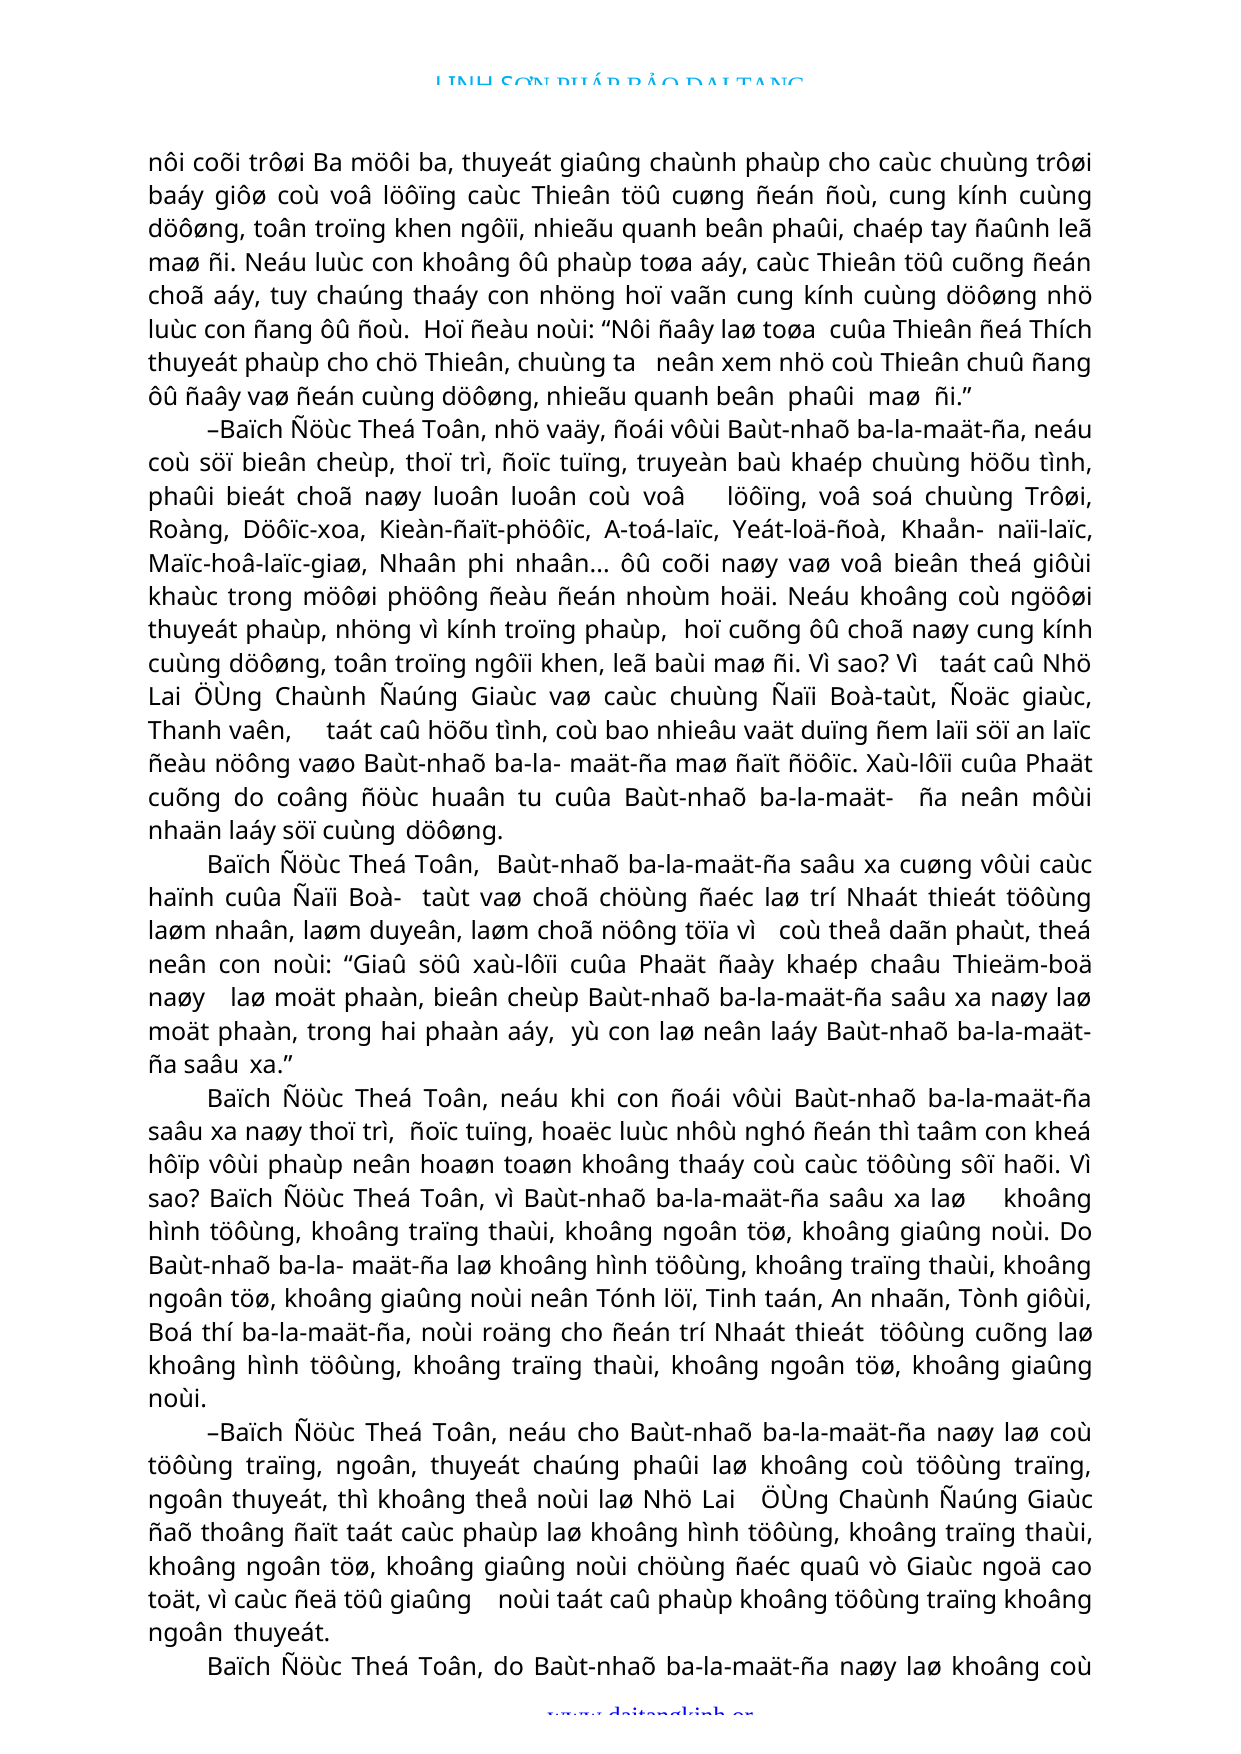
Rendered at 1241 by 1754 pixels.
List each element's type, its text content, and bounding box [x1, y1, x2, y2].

text Baïch Ñöùc Theá Toân, Baùt-nhaõ ba-la-maät-ña saâu xa cuøng vôùi caùc haïnh cuûa Ñaïi Boà- taùt vaø choã chöùng ñaéc laø trí Nhaát thieát töôùng laøm nhaân, laøm duyeân, laøm choã nöông töïa vì coù theå daãn phaùt, theá neân con noùi: “Giaû söû xaù-lôïi cuûa Phaät ñaày khaép chaâu Thieäm-boä naøy laø moät phaàn, bieân cheùp Baùt-nhaõ ba-la-maät-ña saâu xa naøy laø moät phaàn, trong hai phaàn aáy, yù con laø neân laáy Baùt-nhaõ ba-la-maät-ña saâu xa.” [148, 847, 1093, 1081]
text Baïch Ñöùc Theá Toân, neáu khi con ñoái vôùi Baùt-nhaõ ba-la-maät-ña saâu xa naøy thoï trì, ñoïc tuïng, hoaëc luùc nhôù nghó ñeán thì taâm con kheá hôïp vôùi phaùp neân hoaøn toaøn khoâng thaáy coù caùc töôùng sôï haõi. Vì sao? Baïch Ñöùc Theá Toân, vì Baùt-nhaõ ba-la-maät-ña saâu xa laø khoâng hình töôùng, khoâng traïng thaùi, khoâng ngoân töø, khoâng giaûng noùi. Do Baùt-nhaõ ba-la- maät-ña laø khoâng hình töôùng, khoâng traïng thaùi, khoâng ngoân töø, khoâng giaûng noùi neân Tónh löï, Tinh taán, An nhaãn, Tònh giôùi, Boá thí ba-la-maät-ña, noùi roäng cho ñeán trí Nhaát thieát töôùng cuõng laø khoâng hình töôùng, khoâng traïng thaùi, khoâng ngoân töø, khoâng giaûng noùi. [148, 1081, 1093, 1415]
text –Baïch Ñöùc Theá Toân, nhö vaäy, ñoái vôùi Baùt-nhaõ ba-la-maät-ña, neáu coù söï bieân cheùp, thoï trì, ñoïc tuïng, truyeàn baù khaép chuùng höõu tình, phaûi bieát choã naøy luoân luoân coù voâ löôïng, voâ soá chuùng Trôøi, Roàng, Döôïc-xoa, Kieàn-ñaït-phöôïc, A-toá-laïc, Yeát-loä-ñoà, Khaån- naïi-laïc, Maïc-hoâ-laïc-giaø, Nhaân phi nhaân... ôû coõi naøy vaø voâ bieân theá giôùi khaùc trong möôøi phöông ñeàu ñeán nhoùm hoäi. Neáu khoâng coù ngöôøi thuyeát phaùp, nhöng vì kính troïng phaùp, hoï cuõng ôû choã naøy cung kính cuùng döôøng, toân troïng ngôïi khen, leã baùi maø ñi. Vì sao? Vì taát caû Nhö Lai ÖÙng Chaùnh Ñaúng Giaùc vaø caùc chuùng Ñaïi Boà-taùt, Ñoäc giaùc, Thanh vaên, taát caû höõu tình, coù bao nhieâu vaät duïng ñem laïi söï an laïc ñeàu nöông vaøo Baùt-nhaõ ba-la- maät-ña maø ñaït ñöôïc. Xaù-lôïi cuûa Phaät cuõng do coâng ñöùc huaân tu cuûa Baùt-nhaõ ba-la-maät- ña neân môùi nhaän laáy söï cuùng döôøng. [148, 412, 1093, 847]
text –Baïch Ñöùc Theá Toân, neáu cho Baùt-nhaõ ba-la-maät-ña naøy laø coù töôùng traïng, ngoân, thuyeát chaúng phaûi laø khoâng coù töôùng traïng, ngoân thuyeát, thì khoâng theå noùi laø Nhö Lai ÖÙng Chaùnh Ñaúng Giaùc ñaõ thoâng ñaït taát caùc phaùp laø khoâng hình töôùng, khoâng traïng thaùi, khoâng ngoân töø, khoâng giaûng noùi chöùng ñaéc quaû vò Giaùc ngoä cao toät, vì caùc ñeä töû giaûng noùi taát caû phaùp khoâng töôùng traïng khoâng ngoân thuyeát. [148, 1415, 1093, 1649]
text nôi coõi trôøi Ba möôi ba, thuyeát giaûng chaùnh phaùp cho caùc chuùng trôøi baáy giôø coù voâ löôïng caùc Thieân töû cuøng ñeán ñoù, cung kính cuùng döôøng, toân troïng khen ngôïi, nhieãu quanh beân phaûi, chaép tay ñaûnh leã maø ñi. Neáu luùc con khoâng ôû phaùp toøa aáy, caùc Thieân töû cuõng ñeán choã aáy, tuy chaúng thaáy con nhöng hoï vaãn cung kính cuùng döôøng nhö luùc con ñang ôû ñoù. Hoï ñeàu noùi: “Nôi ñaây laø toøa cuûa Thieân ñeá Thích thuyeát phaùp cho chö Thieân, chuùng ta neân xem nhö coù Thieân chuû ñang ôû ñaây vaø ñeán cuùng döôøng, nhieãu quanh beân phaûi maø ñi.” [148, 145, 1093, 412]
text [148, 1649, 1093, 1682]
